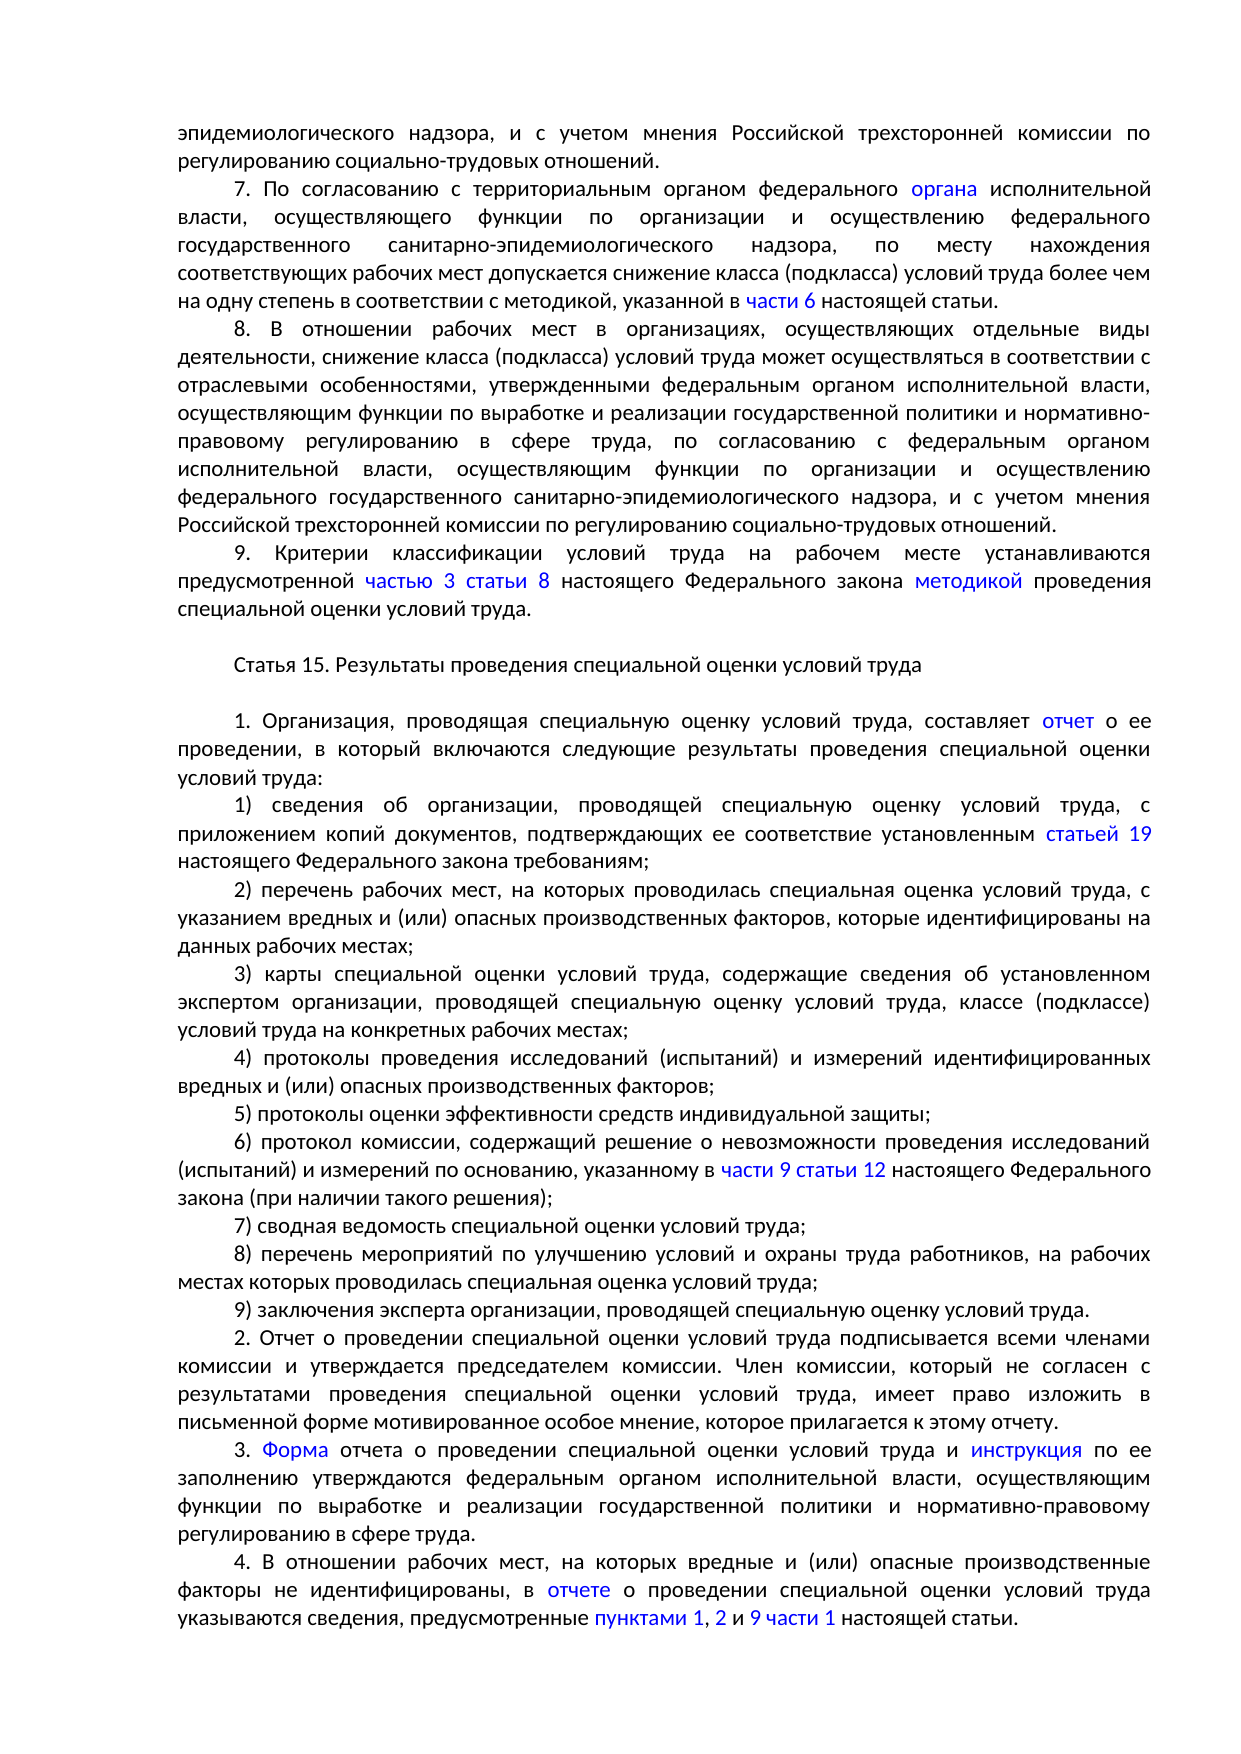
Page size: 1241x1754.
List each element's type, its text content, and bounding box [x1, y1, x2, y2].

text 4. В отношении рабочих мест, на которых вредные и (или) опасные производственные факторы не идентифицированы, в отчете о проведении специальной оценки условий труда указываются сведения, предусмотренные пунктами 1, 2 и 9 части 1 настоящей статьи. [177, 1547, 1152, 1631]
text 5) протоколы оценки эффективности средств индивидуальной защиты; [177, 1099, 1152, 1127]
text 2. Отчет о проведении специальной оценки условий труда подписывается всеми членами комиссии и утверждается председателем комиссии. Член комиссии, который не согласен с результатами проведения специальной оценки условий труда, имеет право изложить в письменной форме мотивированное особое мнение, которое прилагается к этому отчету. [177, 1323, 1152, 1435]
text 7. По согласованию с территориальным органом федерального органа исполнительной власти, осуществляющего функции по организации и осуществлению федерального государственного санитарно-эпидемиологического надзора, по месту нахождения соответствующих рабочих мест допускается снижение класса (подкласса) условий труда более чем на одну степень в соответствии с методикой, указанной в части 6 настоящей статьи. [177, 174, 1152, 314]
text 3. Форма отчета о проведении специальной оценки условий труда и инструкция по ее заполнению утверждаются федеральным органом исполнительной власти, осуществляющим функции по выработке и реализации государственной политики и нормативно-правовому регулированию в сфере труда. [177, 1435, 1152, 1547]
text 9) заключения эксперта организации, проводящей специальную оценку условий труда. [177, 1295, 1152, 1323]
text Статья 15. Результаты проведения специальной оценки условий труда [177, 651, 1152, 678]
text 8) перечень мероприятий по улучшению условий и охраны труда работников, на рабочих местах которых проводилась специальная оценка условий труда; [177, 1239, 1152, 1295]
text 9. Критерии классификации условий труда на рабочем месте устанавливаются предусмотренной частью 3 статьи 8 настоящего Федерального закона методикой проведения специальной оценки условий труда. [177, 538, 1152, 622]
text 1. Организация, проводящая специальную оценку условий труда, составляет отчет о ее проведении, в который включаются следующие результаты проведения специальной оценки условий труда: [177, 707, 1152, 791]
text 3) карты специальной оценки условий труда, содержащие сведения об установленном экспертом организации, проводящей специальную оценку условий труда, классе (подклассе) условий труда на конкретных рабочих местах; [177, 959, 1152, 1043]
text 2) перечень рабочих мест, на которых проводилась специальная оценка условий труда, с указанием вредных и (или) опасных производственных факторов, которые идентифицированы на данных рабочих местах; [177, 875, 1152, 959]
text 4) протоколы проведения исследований (испытаний) и измерений идентифицированных вредных и (или) опасных производственных факторов; [177, 1043, 1152, 1099]
text 8. В отношении рабочих мест в организациях, осуществляющих отдельные виды деятельности, снижение класса (подкласса) условий труда может осуществляться в соответствии с отраслевыми особенностями, утвержденными федеральным органом исполнительной власти, осуществляющим функции по выработке и реализации государственной политики и нормативно-правовому регулированию в сфере труда, по согласованию с федеральным органом исполнительной власти, осуществляющим функции по организации и осуществлению федерального государственного санитарно-эпидемиологического надзора, и с учетом мнения Российской трехсторонней комиссии по регулированию социально-трудовых отношений. [177, 314, 1152, 538]
text 1) сведения об организации, проводящей специальную оценку условий труда, с приложением копий документов, подтверждающих ее соответствие установленным статьей 19 настоящего Федерального закона требованиям; [177, 791, 1152, 875]
text 6) протокол комиссии, содержащий решение о невозможности проведения исследований (испытаний) и измерений по основанию, указанному в части 9 статьи 12 настоящего Федерального закона (при наличии такого решения); [177, 1127, 1152, 1211]
text 7) сводная ведомость специальной оценки условий труда; [177, 1211, 1152, 1239]
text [177, 118, 1152, 174]
